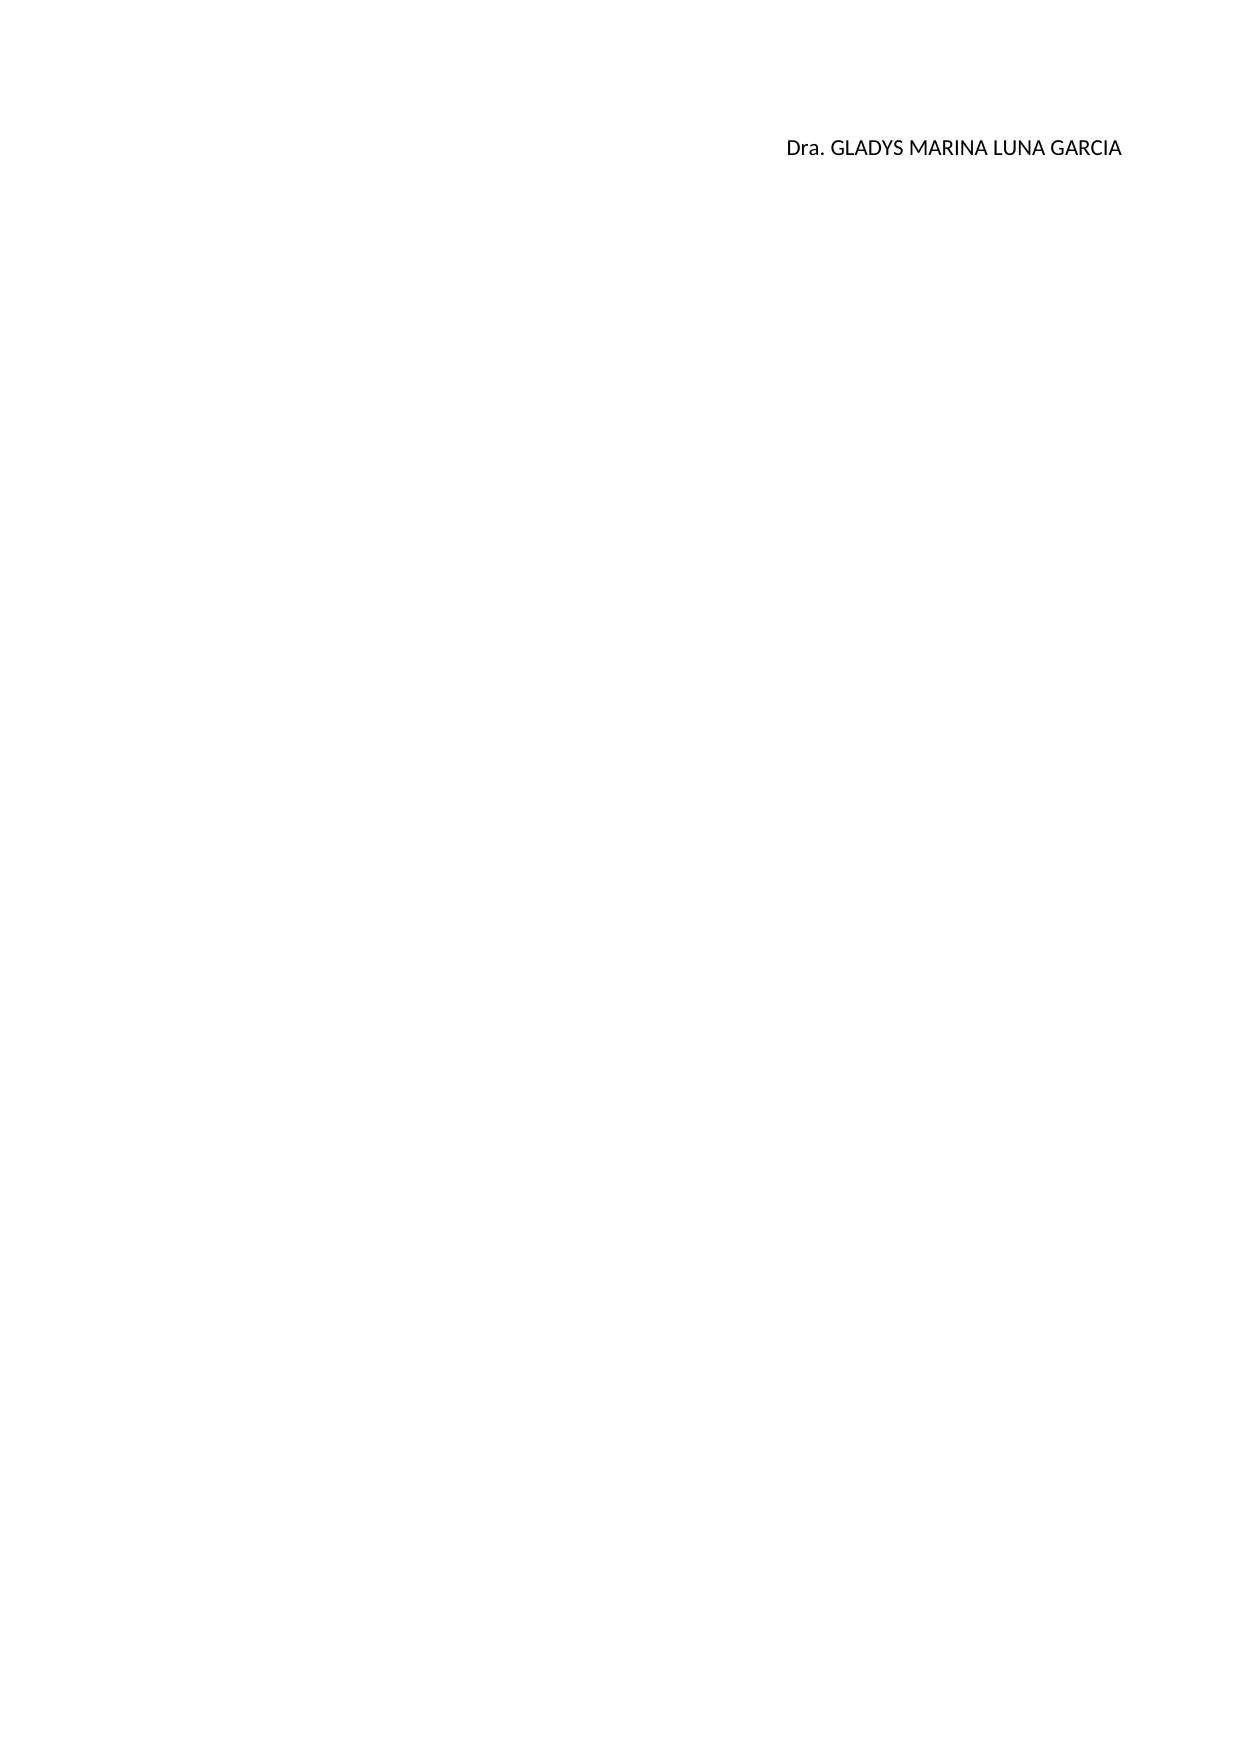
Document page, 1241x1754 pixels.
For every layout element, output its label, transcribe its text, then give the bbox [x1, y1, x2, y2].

list Dra. GLADYS MARINA LUNA GARCIA [215, 133, 1122, 161]
